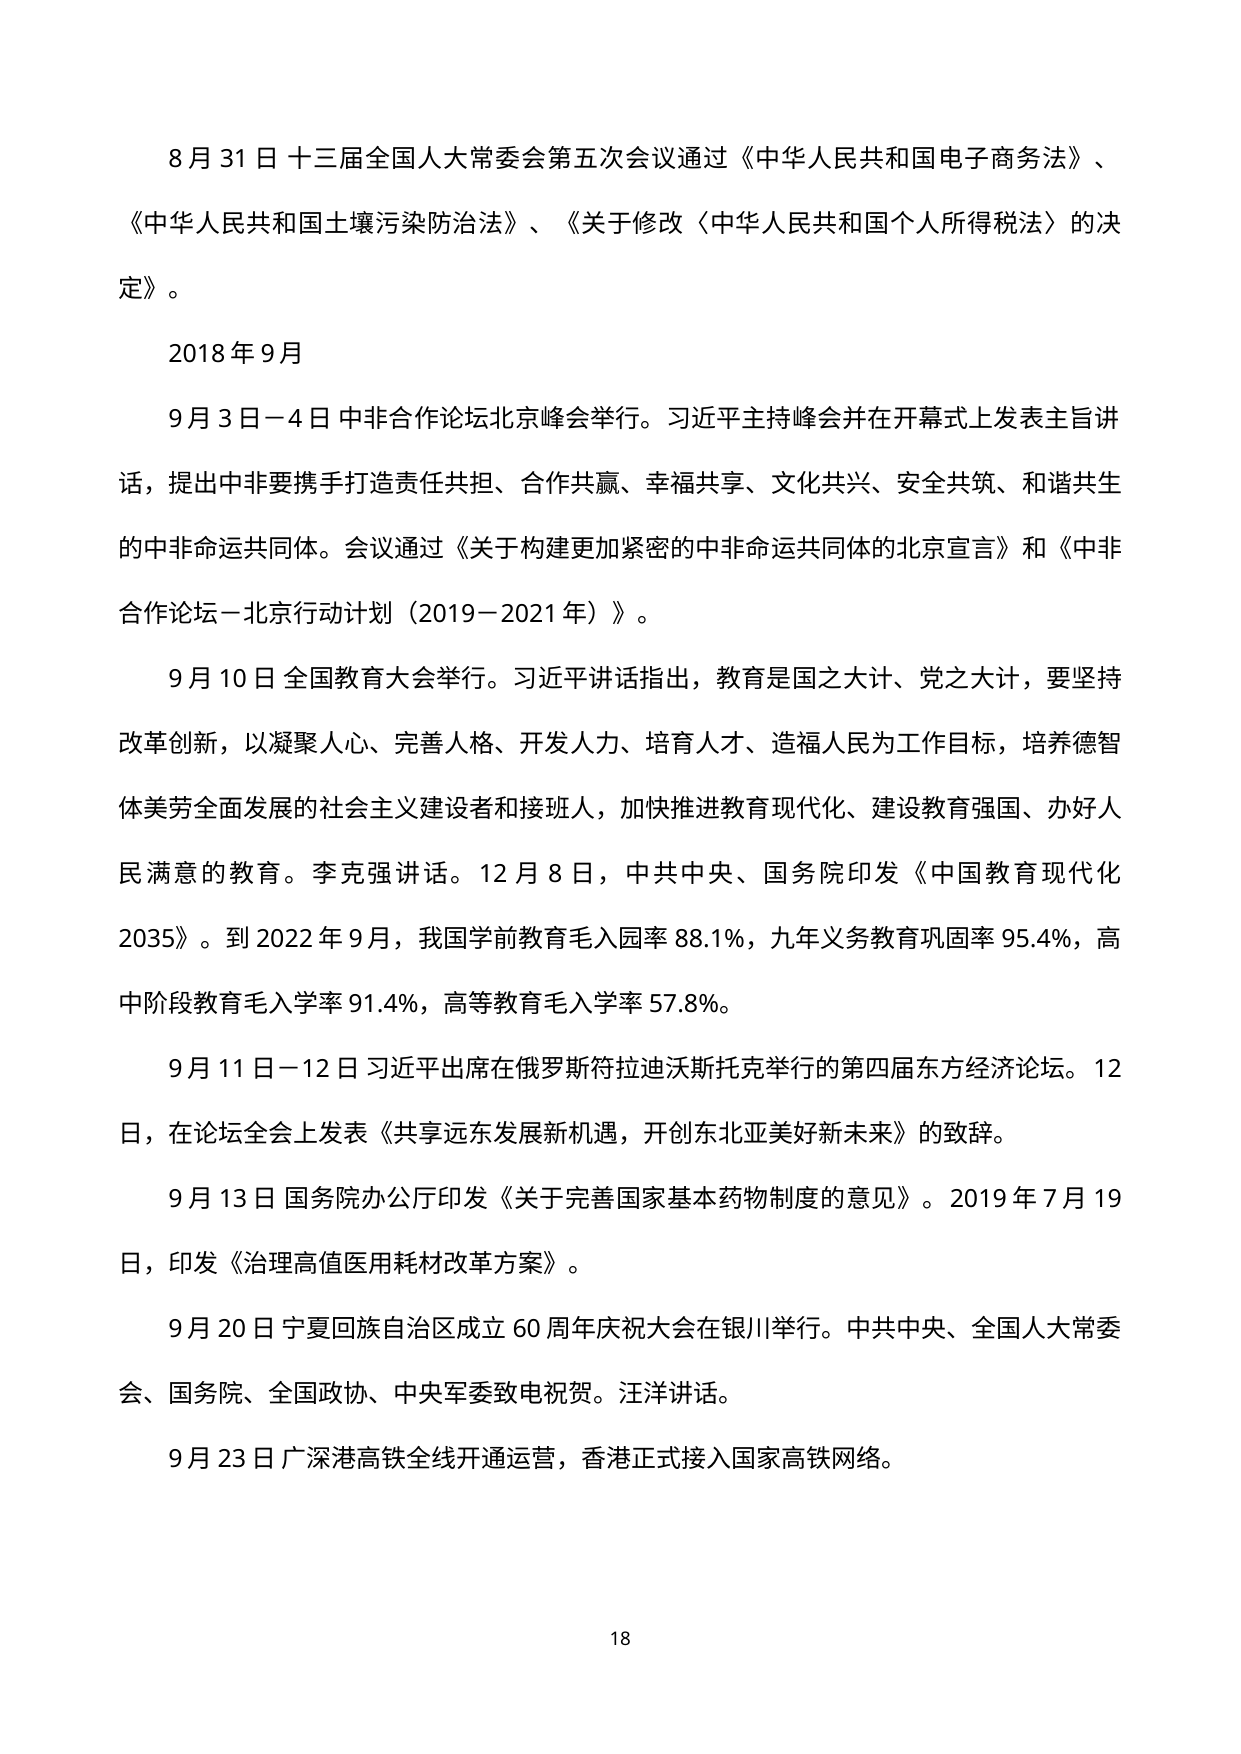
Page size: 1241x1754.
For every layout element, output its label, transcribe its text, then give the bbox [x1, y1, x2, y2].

text 8月31日 十三届全国人大常委会第五次会议通过《中华人民共和国电子商务法》、《中华人民共和国土壤污染防治法》、《关于修改〈中华人民共和国个人所得税法〉的决定》。 [118, 124, 1122, 319]
text 9月3日－4日 中非合作论坛北京峰会举行。习近平主持峰会并在开幕式上发表主旨讲话，提出中非要携手打造责任共担、合作共赢、幸福共享、文化共兴、安全共筑、和谐共生的中非命运共同体。会议通过《关于构建更加紧密的中非命运共同体的北京宣言》和《中非合作论坛－北京行动计划（2019－2021年）》。 [118, 384, 1122, 644]
text 9月10日 全国教育大会举行。习近平讲话指出，教育是国之大计、党之大计，要坚持改革创新，以凝聚人心、完善人格、开发人力、培育人才、造福人民为工作目标，培养德智体美劳全面发展的社会主义建设者和接班人，加快推进教育现代化、建设教育强国、办好人民满意的教育。李克强讲话。12月8日，中共中央、国务院印发《中国教育现代化2035》。到2022年9月，我国学前教育毛入园率88.1%，九年义务教育巩固率95.4%，高中阶段教育毛入学率91.4%，高等教育毛入学率57.8%。 [118, 644, 1122, 1034]
text 9月23日 广深港高铁全线开通运营，香港正式接入国家高铁网络。 [118, 1424, 1122, 1489]
text 9月20日 宁夏回族自治区成立60周年庆祝大会在银川举行。中共中央、全国人大常委会、国务院、全国政协、中央军委致电祝贺。汪洋讲话。 [118, 1294, 1122, 1424]
text 9月11日－12日 习近平出席在俄罗斯符拉迪沃斯托克举行的第四届东方经济论坛。12日，在论坛全会上发表《共享远东发展新机遇，开创东北亚美好新未来》的致辞。 [118, 1034, 1122, 1164]
text 2018年9月 [118, 319, 1122, 384]
text 9月13日 国务院办公厅印发《关于完善国家基本药物制度的意见》。2019年7月19日，印发《治理高值医用耗材改革方案》。 [118, 1164, 1122, 1294]
